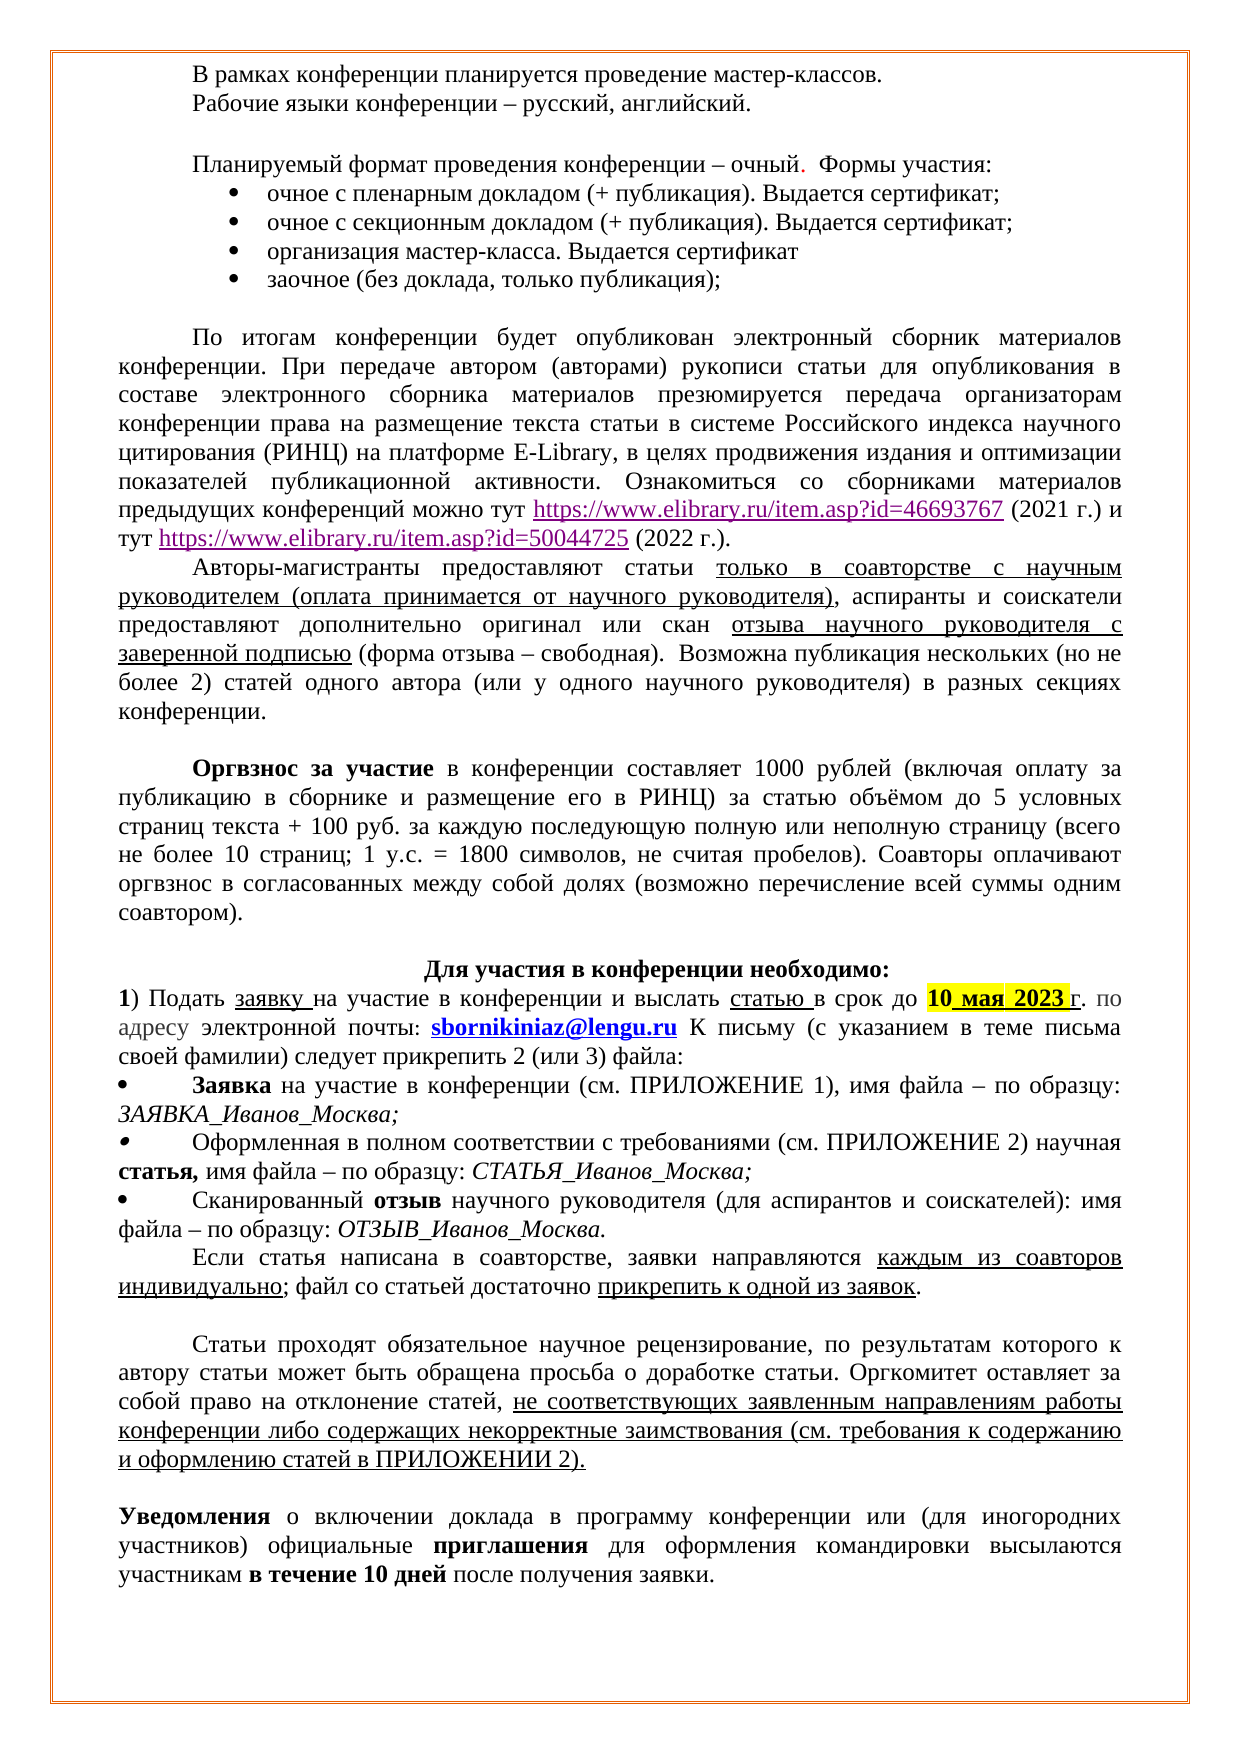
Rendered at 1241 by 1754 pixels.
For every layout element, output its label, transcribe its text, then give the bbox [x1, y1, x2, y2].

list Сканированный отзыв научного руководителя (для аспирантов и соискателей): имя файла – по образцу: ОТЗЫВ_Иванов_Москва. [118, 1185, 1122, 1242]
text Планируемый формат проведения конференции – очный. Формы участия: [118, 149, 1122, 178]
text Рабочие языки конференции – русский, английский. [118, 88, 1122, 117]
text Статьи проходят обязательное научное рецензирование, по результатам которого к автору статьи может быть обращена просьба о доработке статьи. Оргкомитет оставляет за собой право на отклонение статей, не соответствующих заявленным направлениям работы конференции либо содержащих некорректные заимствования (см. требования к содержанию и оформлению статей в ПРИЛОЖЕНИИ 2). [118, 1329, 1122, 1440]
text Авторы-магистранты предоставляют статьи только в соавторстве с научным руководителем (оплата принимается от научного руководителя), аспиранты и соискатели предоставляют дополнительно оригинал или скан отзыва научного руководителя с заверенной подписью (форма отзыва – свободная). Возможна публикация нескольких (но не более 2) статей одного автора (или у одного научного руководителя) в разных секциях конференции. [118, 552, 1122, 724]
text В рамках конференции планируется проведение мастер-классов. [118, 59, 1122, 88]
text Статьи проходят обязательное научное рецензирование, по результатам которого к автору статьи может быть обращена просьба о доработке статьи. Оргкомитет оставляет за собой право на отклонение статей, не соответствующих заявленным направлениям работы конференции либо содержащих некорректные заимствования (см. требования к содержанию и оформлению статей в ПРИЛОЖЕНИИ 2). [118, 1441, 1122, 1472]
list очное с секционным докладом (+ публикация). Выдается сертификат; [229, 207, 1122, 236]
text По итогам конференции будет опубликован электронный сборник материалов конференции. При передаче автором (авторами) рукописи статьи для опубликования в составе электронного сборника материалов презюмируется передача организаторам конференции права на размещение текста статьи в системе Российского индекса научного цитирования (РИНЦ) на платформе E-Library, в целях продвижения издания и оптимизации показателей публикационной активности. Ознакомиться со сборниками материалов предыдущих конференций можно тут https://www.elibrary.ru/item.asp?id=46693767 (2021 г.) и тут https://www.elibrary.ru/item.asp?id=50044725 (2022 г.). [118, 322, 1122, 552]
text Уведомления о включении доклада в программу конференции или (для иногородних участников) официальные приглашения для оформления командировки высылаются участникам в течение 10 дней после получения заявки. [118, 1501, 1122, 1587]
list очное с пленарным докладом (+ публикация). Выдается сертификат; [229, 178, 1122, 207]
text Если статья написана в соавторстве, заявки направляются каждым из соавторов индивидуально; файл со статьей достаточно прикрепить к одной из заявок. [118, 1242, 1122, 1300]
list Заявка на участие в конференции (см. ПРИЛОЖЕНИЕ 1), имя файла – по образцу: ЗАЯВКА_Иванов_Москва; [118, 1070, 1122, 1127]
list Оформленная в полном соответствии с требованиями (см. ПРИЛОЖЕНИЕ 2) научная статья, имя файла – по образцу: СТАТЬЯ_Иванов_Москва; [118, 1127, 1122, 1185]
list заочное (без доклада, только публикация); [229, 264, 1122, 293]
list организация мастер-класса. Выдается сертификат [229, 236, 1122, 264]
text Для участия в конференции необходимо: [118, 954, 1122, 983]
text 1) Подать заявку на участие в конференции и выслать статью в срок до 10 мая 2023 г. по адресу электронной почты: sbornikiniaz@lengu.ru К письму (с указанием в теме письма своей фамилии) следует прикрепить 2 (или 3) файла: [118, 983, 1122, 1070]
text Оргвзнос за участие в конференции составляет 1000 рублей (включая оплату за публикацию в сборнике и размещение его в РИНЦ) за статью объёмом до 5 условных страниц текста + 100 руб. за каждую последующую полную или неполную страницу (всего не более 10 страниц; 1 у.c. = 1800 символов, не считая пробелов). Соавторы оплачивают оргвзнос в согласованных между собой долях (возможно перечисление всей суммы одним соавтором). [118, 753, 1122, 926]
